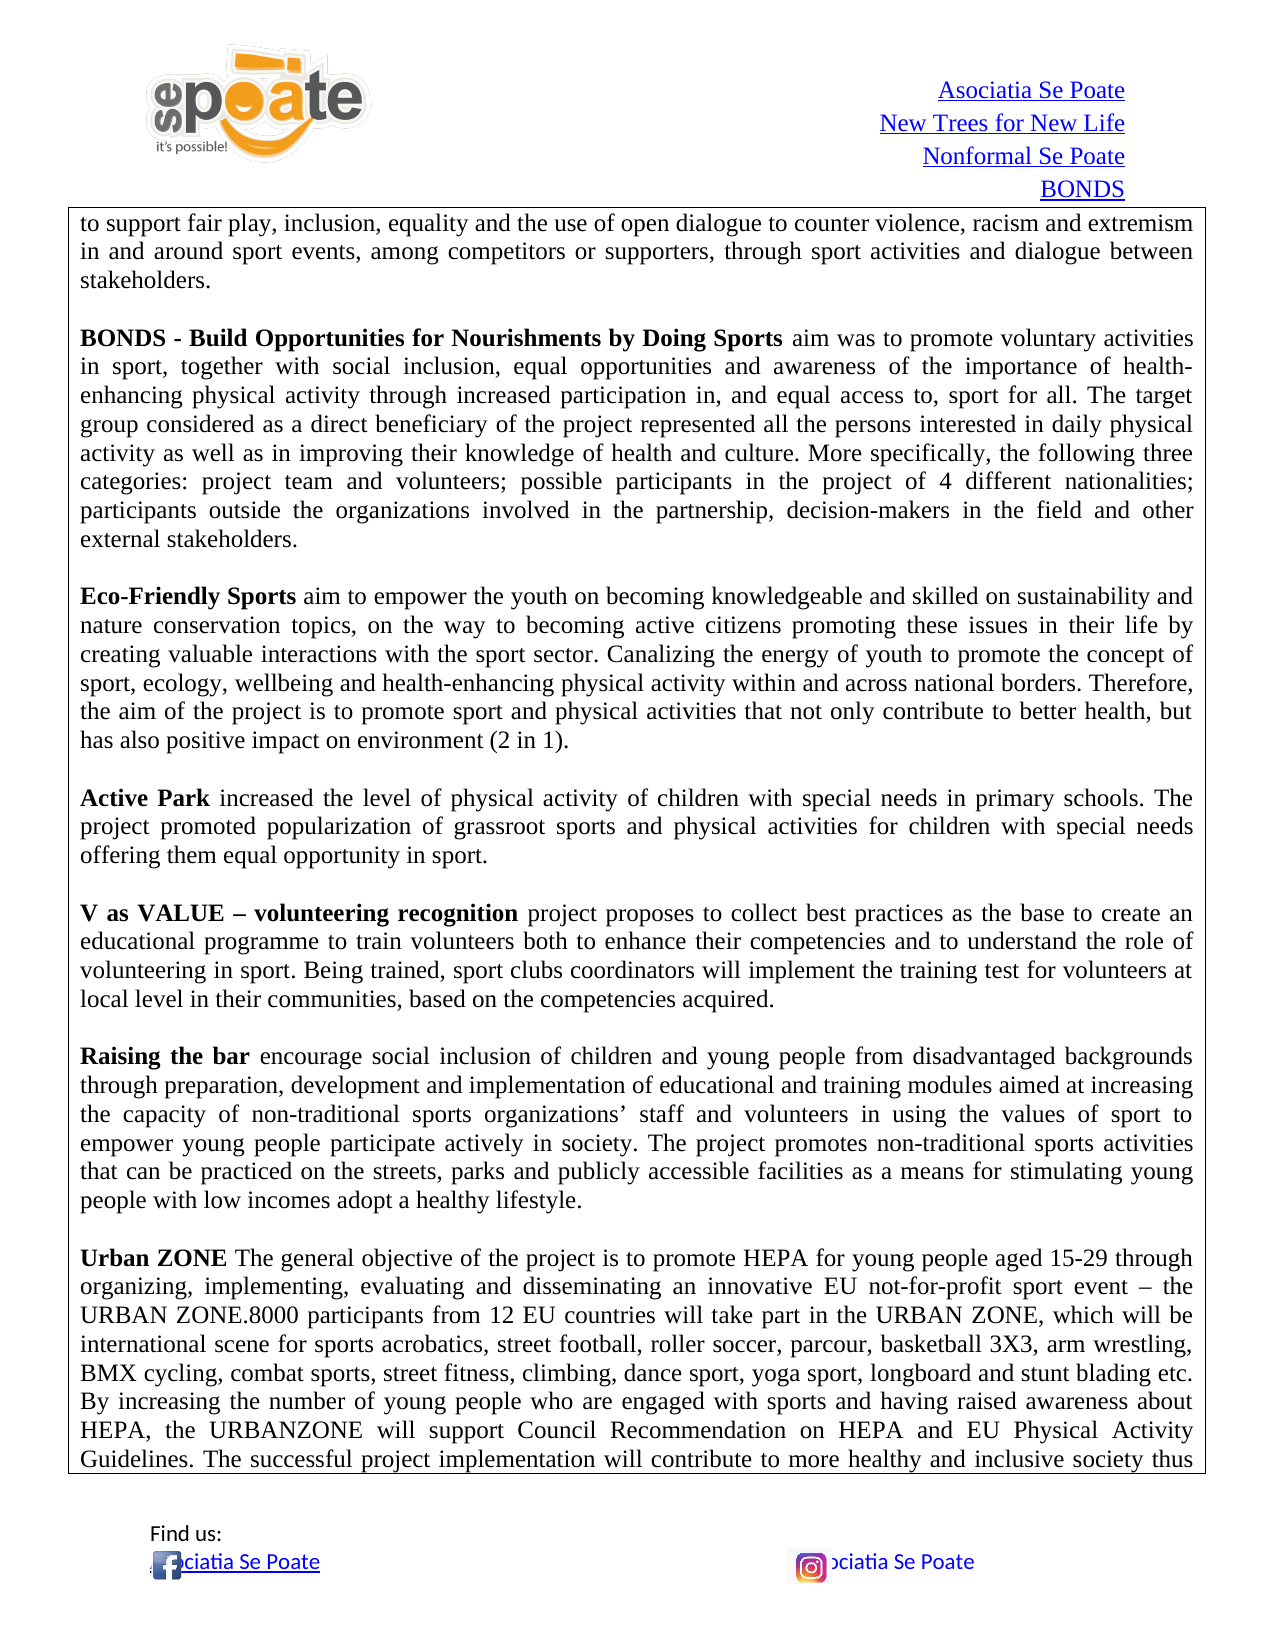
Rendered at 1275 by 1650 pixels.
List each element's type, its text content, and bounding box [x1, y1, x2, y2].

picture [128, 0, 385, 207]
picture [785, 1548, 832, 1583]
picture [150, 1548, 182, 1580]
